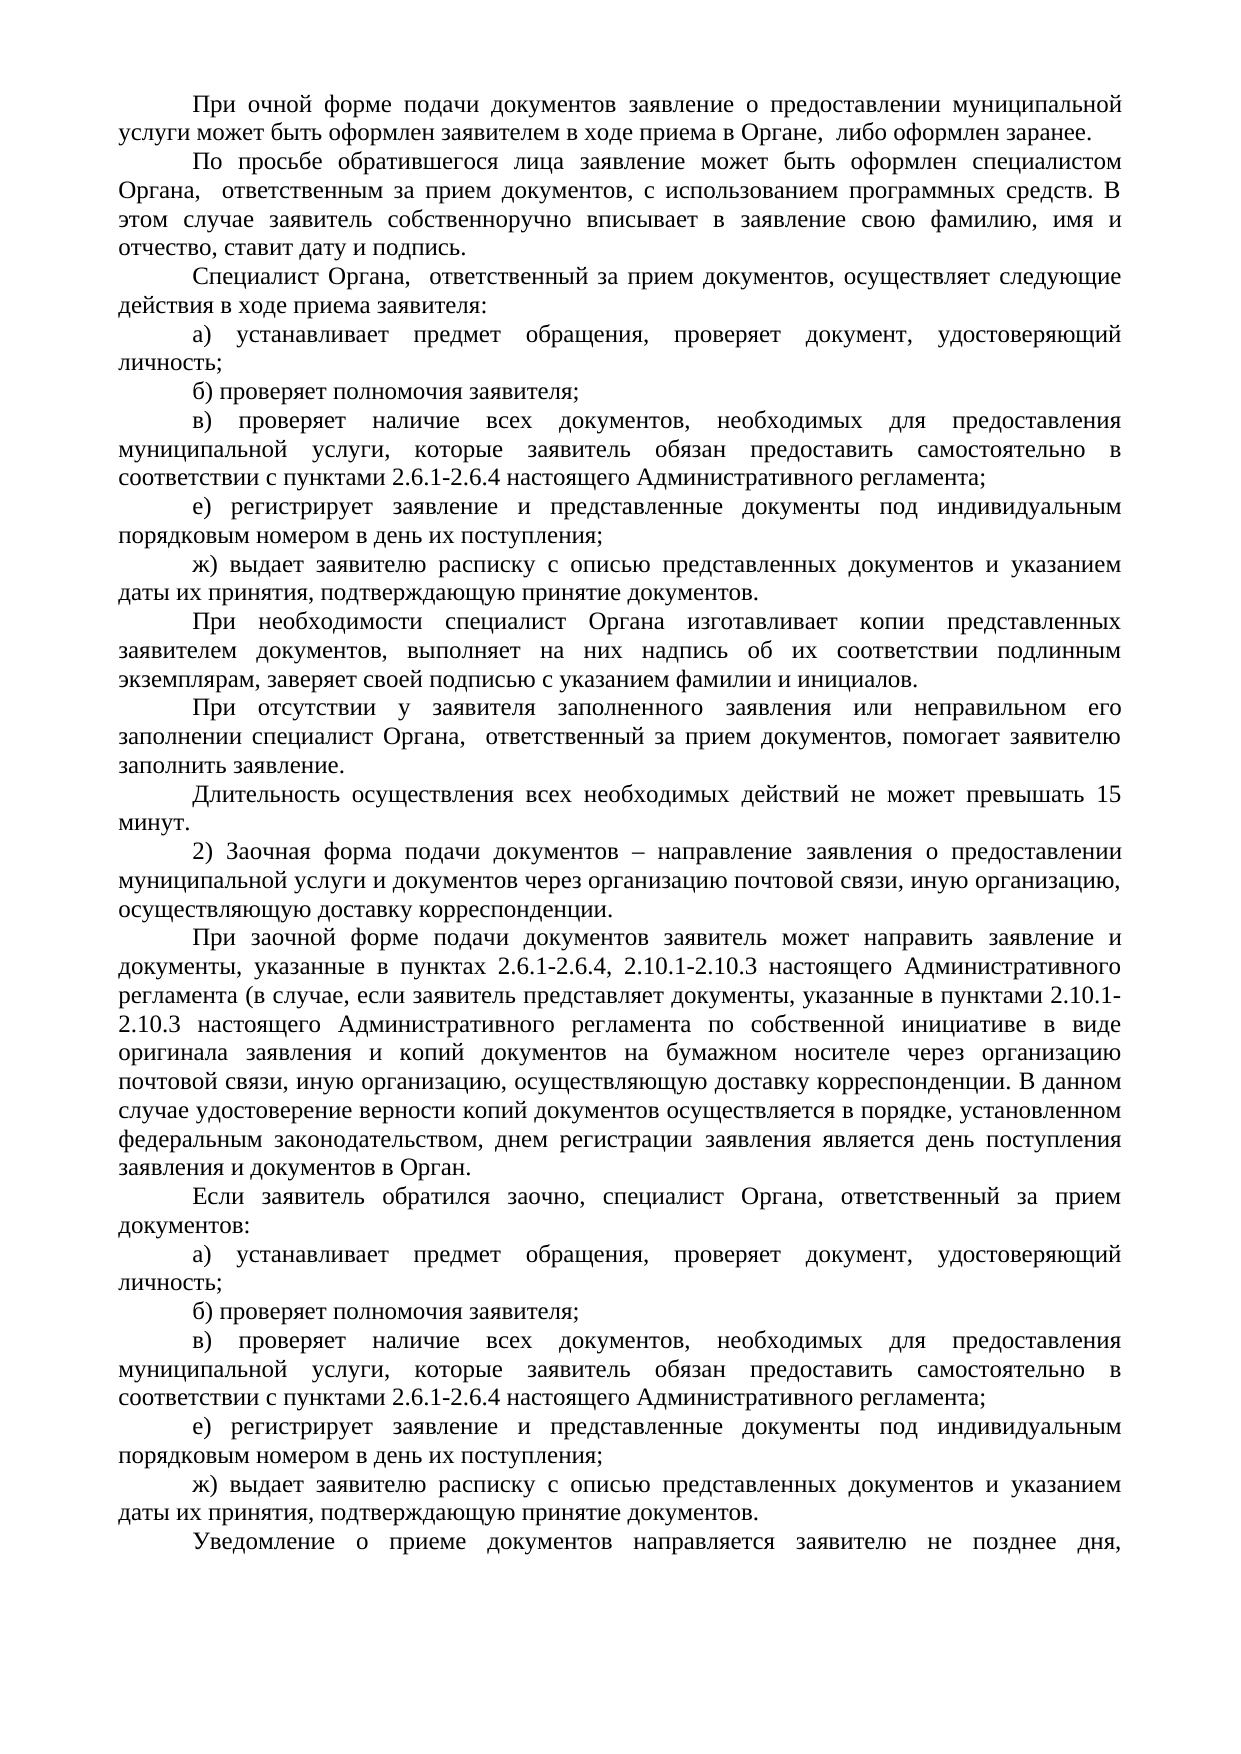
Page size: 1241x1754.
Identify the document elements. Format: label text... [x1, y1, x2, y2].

text По просьбе обратившегося лица заявление может быть оформлен специалистом Органа, ответственным за прием документов, с использованием программных средств. В этом случае заявитель собственноручно вписывает в заявление свою фамилию, имя и отчество, ставит дату и подпись. [118, 146, 1122, 261]
text При заочной форме подачи документов заявитель может направить заявление и документы, указанные в пунктах 2.6.1-2.6.4, 2.10.1-2.10.3 настоящего Административного регламента (в случае, если заявитель представляет документы, указанные в пунктами 2.10.1-2.10.3 настоящего Административного регламента по собственной инициативе в виде оригинала заявления и копий документов на бумажном носителе через организацию почтовой связи, иную организацию, осуществляющую доставку корреспонденции. В данном случае удостоверение верности копий документов осуществляется в порядке, установленном федеральным законодательством, днем регистрации заявления является день поступления заявления и документов в Орган. [118, 922, 1122, 1181]
text а) устанавливает предмет обращения, проверяет документ, удостоверяющий личность; [118, 319, 1122, 376]
text б) проверяет полномочия заявителя; [118, 1296, 1122, 1325]
text е) регистрирует заявление и представленные документы под индивидуальным порядковым номером в день их поступления; [118, 1411, 1122, 1469]
text в) проверяет наличие всех документов, необходимых для предоставления муниципальной услуги, которые заявитель обязан предоставить самостоятельно в соответствии с пунктами 2.6.1-2.6.4 настоящего Административного регламента; [118, 1325, 1122, 1411]
text При необходимости специалист Органа изготавливает копии представленных заявителем документов, выполняет на них надпись об их соответствии подлинным экземплярам, заверяет своей подписью с указанием фамилии и инициалов. [118, 606, 1122, 692]
text б) проверяет полномочия заявителя; [118, 376, 1122, 405]
text Если заявитель обратился заочно, специалист Органа, ответственный за прием документов: [118, 1181, 1122, 1239]
text При отсутствии у заявителя заполненного заявления или неправильном его заполнении специалист Органа, ответственный за прием документов, помогает заявителю заполнить заявление. [118, 692, 1122, 779]
text ж) выдает заявителю расписку с описью представленных документов и указанием даты их принятия, подтверждающую принятие документов. [118, 1469, 1122, 1526]
text 2) Заочная форма подачи документов – направление заявления о предоставлении муниципальной услуги и документов через организацию почтовой связи, иную организацию, осуществляющую доставку корреспонденции. [118, 836, 1122, 922]
text а) устанавливает предмет обращения, проверяет документ, удостоверяющий личность; [118, 1239, 1122, 1296]
text Длительность осуществления всех необходимых действий не может превышать 15 минут. [118, 779, 1122, 836]
text При очной форме подачи документов заявление о предоставлении муниципальной услуги может быть оформлен заявителем в ходе приема в Органе, либо оформлен заранее. [118, 89, 1122, 146]
text ж) выдает заявителю расписку с описью представленных документов и указанием даты их принятия, подтверждающую принятие документов. [118, 549, 1122, 606]
text е) регистрирует заявление и представленные документы под индивидуальным порядковым номером в день их поступления; [118, 491, 1122, 549]
text в) проверяет наличие всех документов, необходимых для предоставления муниципальной услуги, которые заявитель обязан предоставить самостоятельно в соответствии с пунктами 2.6.1-2.6.4 настоящего Административного регламента; [118, 405, 1122, 491]
text Специалист Органа, ответственный за прием документов, осуществляет следующие действия в ходе приема заявителя: [118, 261, 1122, 319]
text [118, 1526, 1122, 1555]
